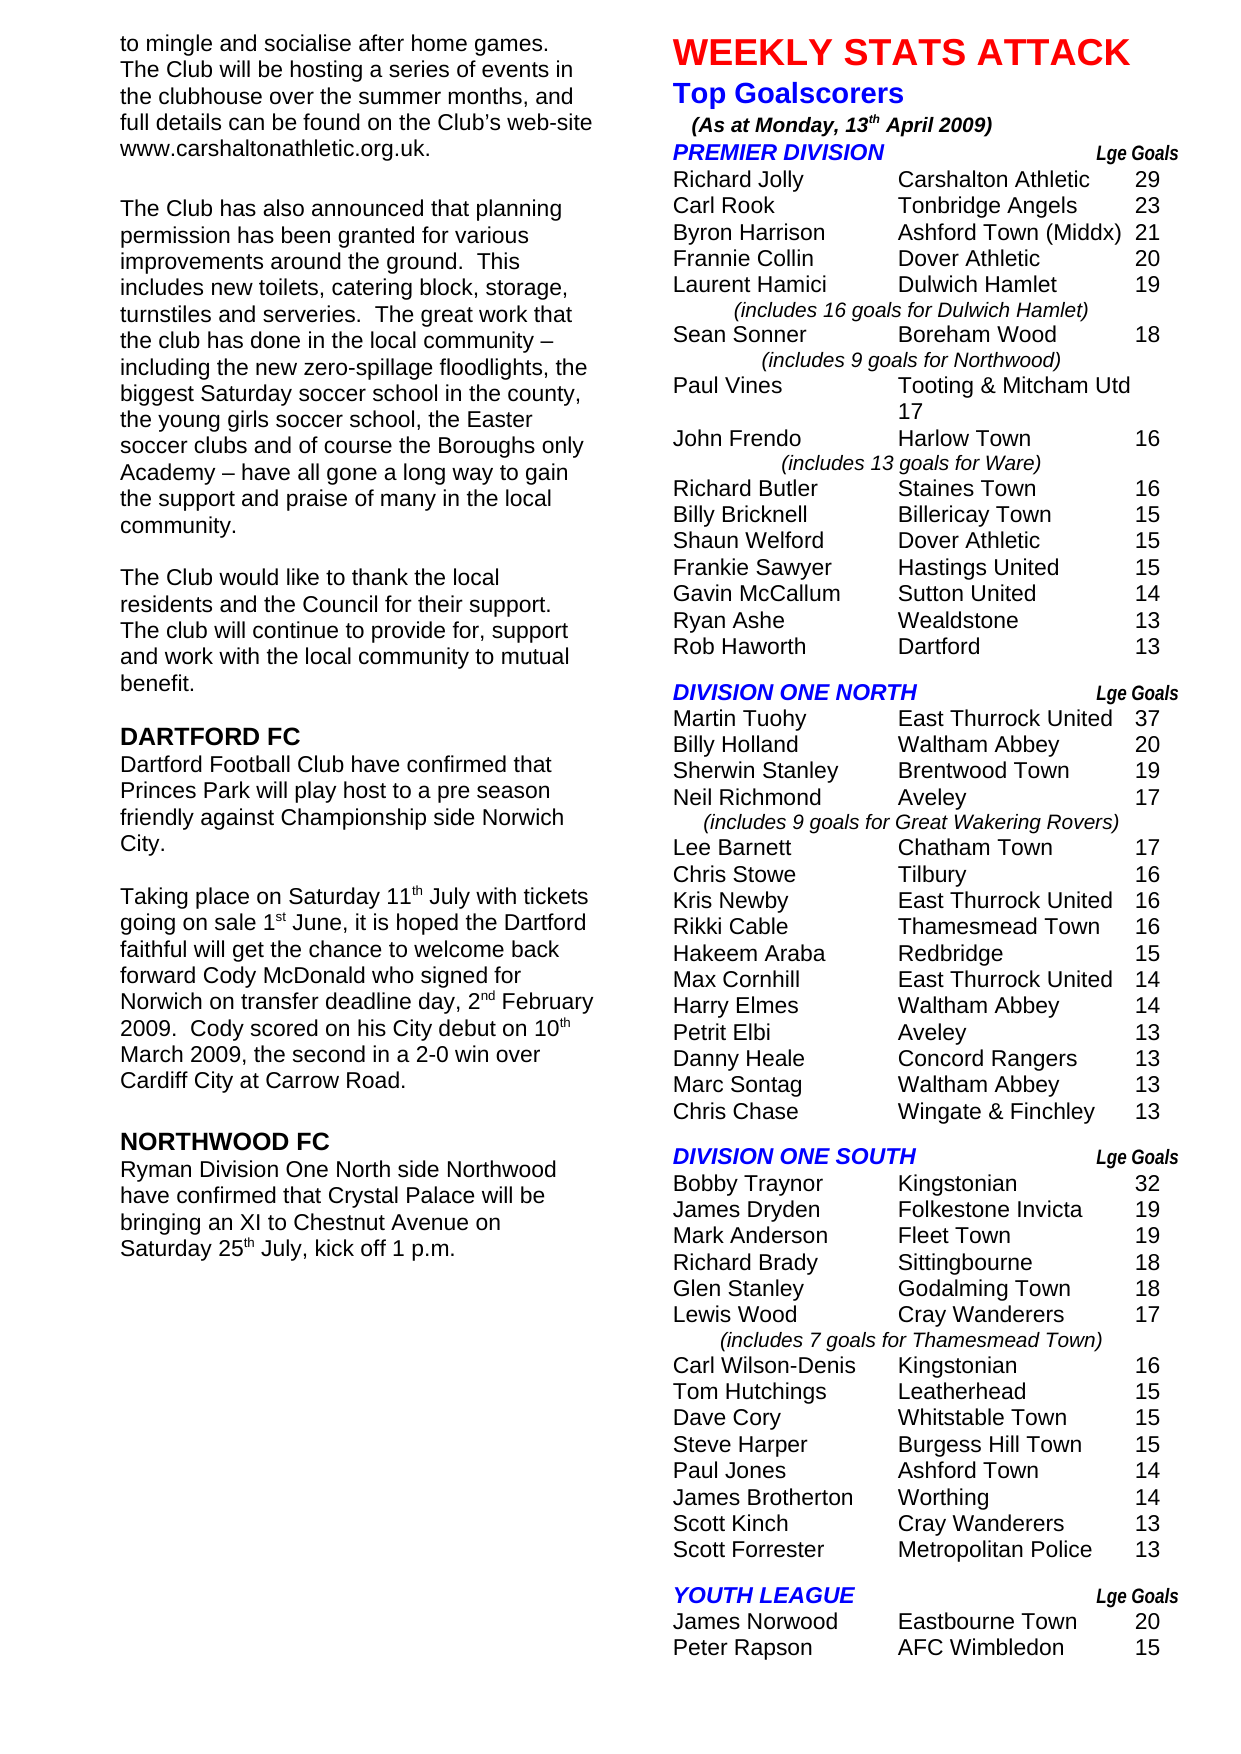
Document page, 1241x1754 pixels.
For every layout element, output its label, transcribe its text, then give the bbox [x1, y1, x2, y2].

text Sherwin Stanley 19 [673, 757, 1150, 784]
text 15 [673, 1431, 1150, 1457]
text Shaun Welford Athletic 15 [673, 527, 1150, 554]
text Hakeem Araba Redbridge 15 [673, 939, 1150, 966]
text Chris Stowe Tilbury 16 [673, 861, 1150, 887]
subtitle DIVISION ONE Goals [673, 678, 1150, 705]
text Glen Stanley 18 [673, 1275, 1150, 1301]
subtitle PREMIER DIVISION Lge Goals [673, 139, 1150, 166]
text Tom Hutchings Leatherhead 15 [673, 1378, 1150, 1404]
text Bobby Traynor Kingstonian 32 [673, 1169, 1150, 1196]
text Lewis Wood Cray Wanderers 17 [673, 1301, 1150, 1328]
text (includes 16 goals for Dulwich Hamlet) [673, 297, 1150, 321]
text (includes 9 goals for Northwood) [673, 348, 1150, 372]
subtitle YOUTH LEAGUE Lge Goals [673, 1582, 1150, 1608]
text Frannie Collin Athletic 20 [673, 245, 1150, 271]
text Byron Harrison (Middx) 21 [673, 218, 1150, 245]
text Paul Jones 14 [673, 1457, 1150, 1483]
text James Norwood 20 [673, 1608, 1150, 1634]
text FC [120, 696, 589, 751]
text Ryman Division One North side Northwood have confirmed that will be bringing an XI to on Saturday 25th July, kick off 1 p.m. [120, 1156, 598, 1317]
text James Dryden Folkestone Invicta 19 [673, 1196, 1150, 1222]
subtitle DIVISION ONE Goals [673, 1143, 1150, 1169]
text Max Cornhill United 14 [673, 966, 1150, 992]
text Kris Newby United 16 [673, 887, 1150, 913]
text Peter Rapson AFC 15 [673, 1634, 1150, 1661]
text Sean Sonner Boreham Wood 18 [673, 321, 1150, 348]
text Top Goalscorers [673, 76, 1150, 109]
text Frankie Sawyer United 15 [673, 554, 1150, 580]
text Harry Elmes Abbey 14 [673, 992, 1150, 1019]
text Dartford Football Club have confirmed that will play host to a pre season friendly against Championship side . Taking place on Saturday 11th July with tickets going on sale 1st June, it is hoped the Dartford faithful will get the chance to welcome back forward Cody McDonald who signed for on transfer deadline day, 2nd February 2009. Cody scored on his City debut on 10th March 2009, the second in a 2-0 win over at . [120, 751, 598, 1094]
text Laurent Hamici Dulwich Hamlet 19 [673, 271, 1150, 297]
text Marc Sontag Abbey 13 [673, 1071, 1150, 1098]
text Billy Holland Abbey 20 [673, 731, 1150, 757]
text Scott Forrester Metropolitan Police 13 [673, 1536, 1150, 1562]
text (includes 7 goals for ) [673, 1328, 1150, 1352]
text Scott Kinch Cray Wanderers 13 [673, 1510, 1150, 1536]
text John Frendo 16 [673, 424, 1150, 451]
text Billy Bricknell Billericay Town 15 [673, 501, 1150, 527]
text Lee Barnett 17 [673, 834, 1150, 861]
text James Brotherton 14 [673, 1483, 1150, 1510]
text Mark Anderson 19 [673, 1222, 1150, 1249]
text Richard Brady Sittingbourne 18 [673, 1249, 1150, 1275]
text Dave Cory 15 [673, 1404, 1150, 1431]
text Petrit Elbi Aveley 13 [673, 1019, 1150, 1045]
text (includes 13 goals for Ware) [673, 451, 1150, 475]
text Rikki Cable 16 [673, 913, 1150, 939]
text (As at Monday, 13th April 2009) [691, 112, 1150, 136]
text Carl Rook Tonbridge Angels 23 [673, 192, 1150, 218]
text Ryan Ashe Wealdstone 13 [673, 607, 1150, 633]
text NORTHWOOD FC [120, 1127, 589, 1156]
text Richard Butler 16 [673, 475, 1150, 501]
text The Club would like to thank the local residents and the Council for their support. The club will continue to provide for, support and work with the local community to mutual benefit. [120, 564, 598, 696]
text Richard Jolly Carshalton Athletic 29 [673, 166, 1150, 192]
text Neil Richmond Aveley 17 [673, 784, 1150, 810]
text Chris Chase Wingate & Finchley 13 [673, 1098, 1150, 1124]
text The Club has also announced that planning permission has been granted for various improvements around the ground. This includes new toilets, catering block, storage, turnstiles and serveries. The great work that the club has done in the local community – including the new zero-spillage floodlights, the biggest Saturday soccer school in the county, the young girls soccer school, the Easter soccer clubs and of course the Boroughs only Academy – have all gone a long way to gain the support and praise of many in the local community. [120, 195, 598, 538]
text Rob Haworth 13 [673, 633, 1150, 659]
text Paul Vines Tooting & Mitcham Utd 17 [673, 372, 1150, 424]
text (includes 9 goals for Great Wakering Rovers) [673, 810, 1150, 834]
text Martin Tuohy United 37 [673, 705, 1150, 731]
text WEEKLY STATS ATTACK [673, 30, 1150, 73]
text Danny Heale Rangers 13 [673, 1045, 1150, 1071]
text Carl Wilson-Denis Kingstonian 16 [673, 1352, 1150, 1378]
text Gavin McCallum Sutton United 14 [673, 580, 1150, 607]
